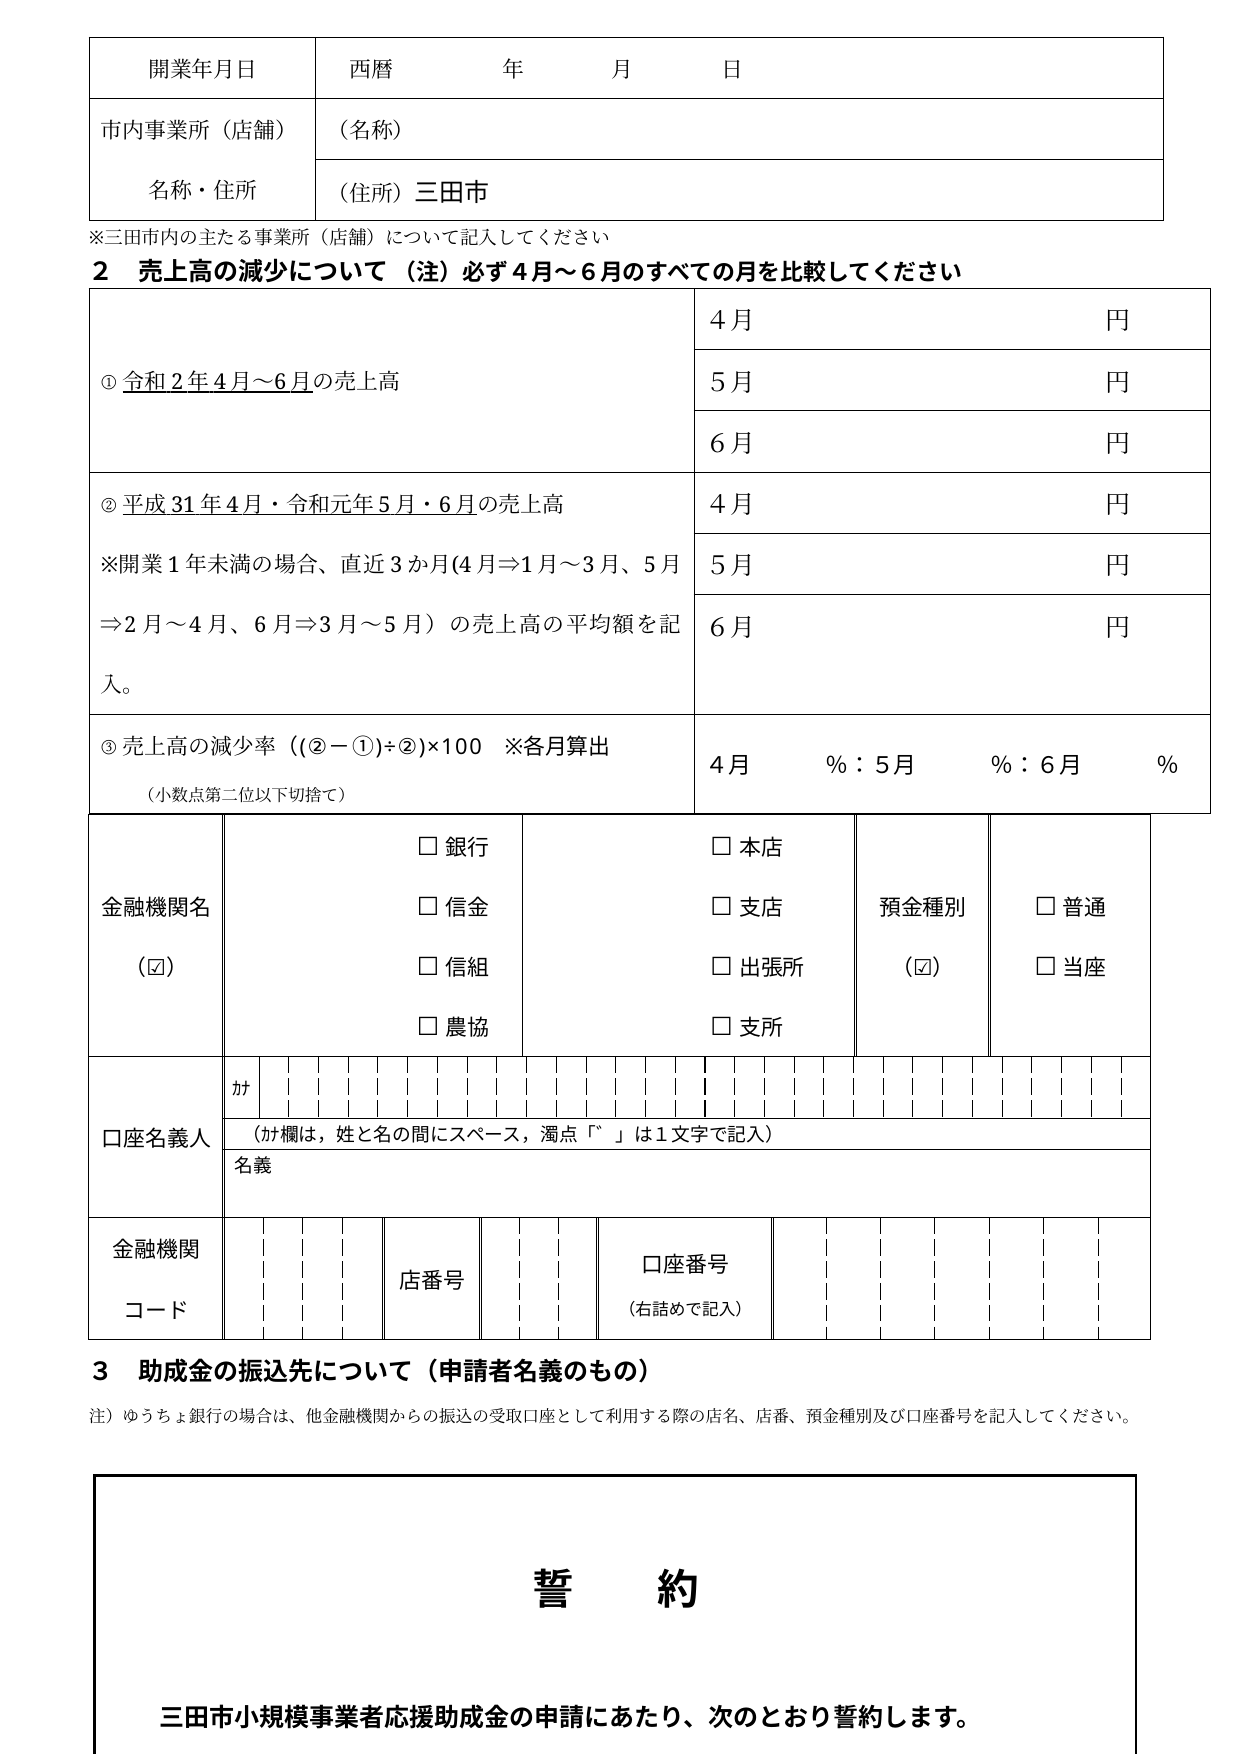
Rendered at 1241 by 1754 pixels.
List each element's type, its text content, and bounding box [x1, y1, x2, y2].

table_cell ４月 ％：５月 ％：６月 ％ [695, 715, 1210, 813]
table_cell [527, 1057, 556, 1117]
table_cell [225, 1218, 263, 1339]
table_cell [482, 1218, 519, 1339]
table_cell ５月 円 [695, 350, 1210, 410]
table_cell [1032, 1057, 1062, 1117]
table_cell [794, 1057, 824, 1117]
table_cell [1002, 1057, 1032, 1117]
table_cell [408, 1057, 437, 1117]
table_cell （名称） [316, 99, 1163, 159]
text ３ 助成金の振込先について（申請者名義のもの） [89, 1340, 1134, 1400]
table_cell ｶﾅ [225, 1057, 259, 1117]
table_cell 口座名義人 [89, 1057, 222, 1217]
table_cell [378, 1057, 408, 1117]
table_header 普通 当座 [991, 815, 1150, 1056]
table_header 本店 支店 出張所 支所 [699, 815, 854, 1056]
table_cell [559, 1218, 596, 1339]
table_header 金融機関名 （☑） [89, 815, 222, 1056]
table_cell [883, 1057, 913, 1117]
table_cell 口座番号 （右詰めで記入） [599, 1218, 771, 1339]
table_cell [319, 1057, 348, 1117]
table_cell [913, 1057, 943, 1117]
table_cell [1098, 1218, 1150, 1339]
table_cell [705, 1057, 734, 1117]
table_cell [348, 1057, 378, 1117]
table_header [523, 815, 699, 1056]
table_cell ６月 円 [695, 595, 1210, 713]
table_cell [1121, 1057, 1150, 1117]
table_cell [764, 1057, 794, 1117]
table_cell ６月 円 [695, 411, 1210, 472]
table_cell （ｶﾅ欄は，姓と名の間にスペース，濁点「゛」は１文字で記入） [225, 1119, 1150, 1148]
table_cell [289, 1057, 318, 1117]
table_cell 開業年月日 [90, 38, 315, 98]
table_cell [263, 1218, 303, 1339]
table_cell [646, 1057, 675, 1117]
table_header [225, 815, 383, 1056]
table_cell ５月 円 [695, 534, 1210, 594]
table_cell [735, 1057, 764, 1117]
table_cell [935, 1218, 990, 1339]
text 注）ゆうちょ銀行の場合は、他金融機関からの振込の受取口座として利用する際の店名、店番、預金種別及び口座番号を記入してください。 [89, 1400, 1134, 1430]
table_cell 店番号 [385, 1218, 479, 1339]
table_cell [1044, 1218, 1098, 1339]
text ※三田市内の主たる事業所（店舗）について記入してください [89, 221, 1134, 252]
table_cell [824, 1057, 853, 1117]
table_cell [1062, 1057, 1091, 1117]
table_header 銀行 信金 信組 農協 [383, 815, 522, 1056]
table_cell 市内事業所（店舗） 名称・住所 [90, 99, 315, 220]
table_cell 名義 [225, 1150, 1150, 1217]
table_cell [774, 1218, 827, 1339]
table_cell [467, 1057, 497, 1117]
table_cell [520, 1218, 559, 1339]
table_header 預金種別 （☑） [857, 815, 988, 1056]
table_cell 西暦 年 月 日 [316, 38, 1163, 98]
table_cell [586, 1057, 616, 1117]
table_cell ③ 売上高の減少率（(②－①)÷②)×100 ※各月算出 （小数点第二位以下切捨て） [90, 715, 694, 813]
table_cell [943, 1057, 972, 1117]
table_cell 金融機関 コード [89, 1218, 222, 1339]
table_cell [497, 1057, 527, 1117]
table_cell [260, 1057, 289, 1117]
table_cell ② 平成31年4月・令和元年5月・6月の売上高 ※開業1年未満の場合、直近3か月(4月⇒1月～3月、5月⇒2月～4月、6月⇒3月～5月）の売上高の平均額を記入。 [90, 473, 694, 713]
table_cell [854, 1057, 883, 1117]
table_cell [827, 1218, 881, 1339]
table_cell （住所）三田市 [316, 160, 1163, 220]
table_cell [973, 1057, 1002, 1117]
table_cell [675, 1057, 705, 1117]
table_cell [990, 1218, 1044, 1339]
table_cell ４月 円 [695, 473, 1210, 533]
table_cell [303, 1218, 343, 1339]
table_cell [616, 1057, 646, 1117]
table_cell [1091, 1057, 1121, 1117]
table_cell [438, 1057, 467, 1117]
table_cell [556, 1057, 586, 1117]
table_cell [881, 1218, 935, 1339]
table_header ４月 円 [695, 289, 1210, 349]
table_cell [343, 1218, 382, 1339]
text ２ 売上高の減少について （注）必ず４月～６月のすべての月を比較してください [89, 252, 1134, 288]
table_header ① 令和2年4月～6月の売上高 [90, 289, 694, 472]
